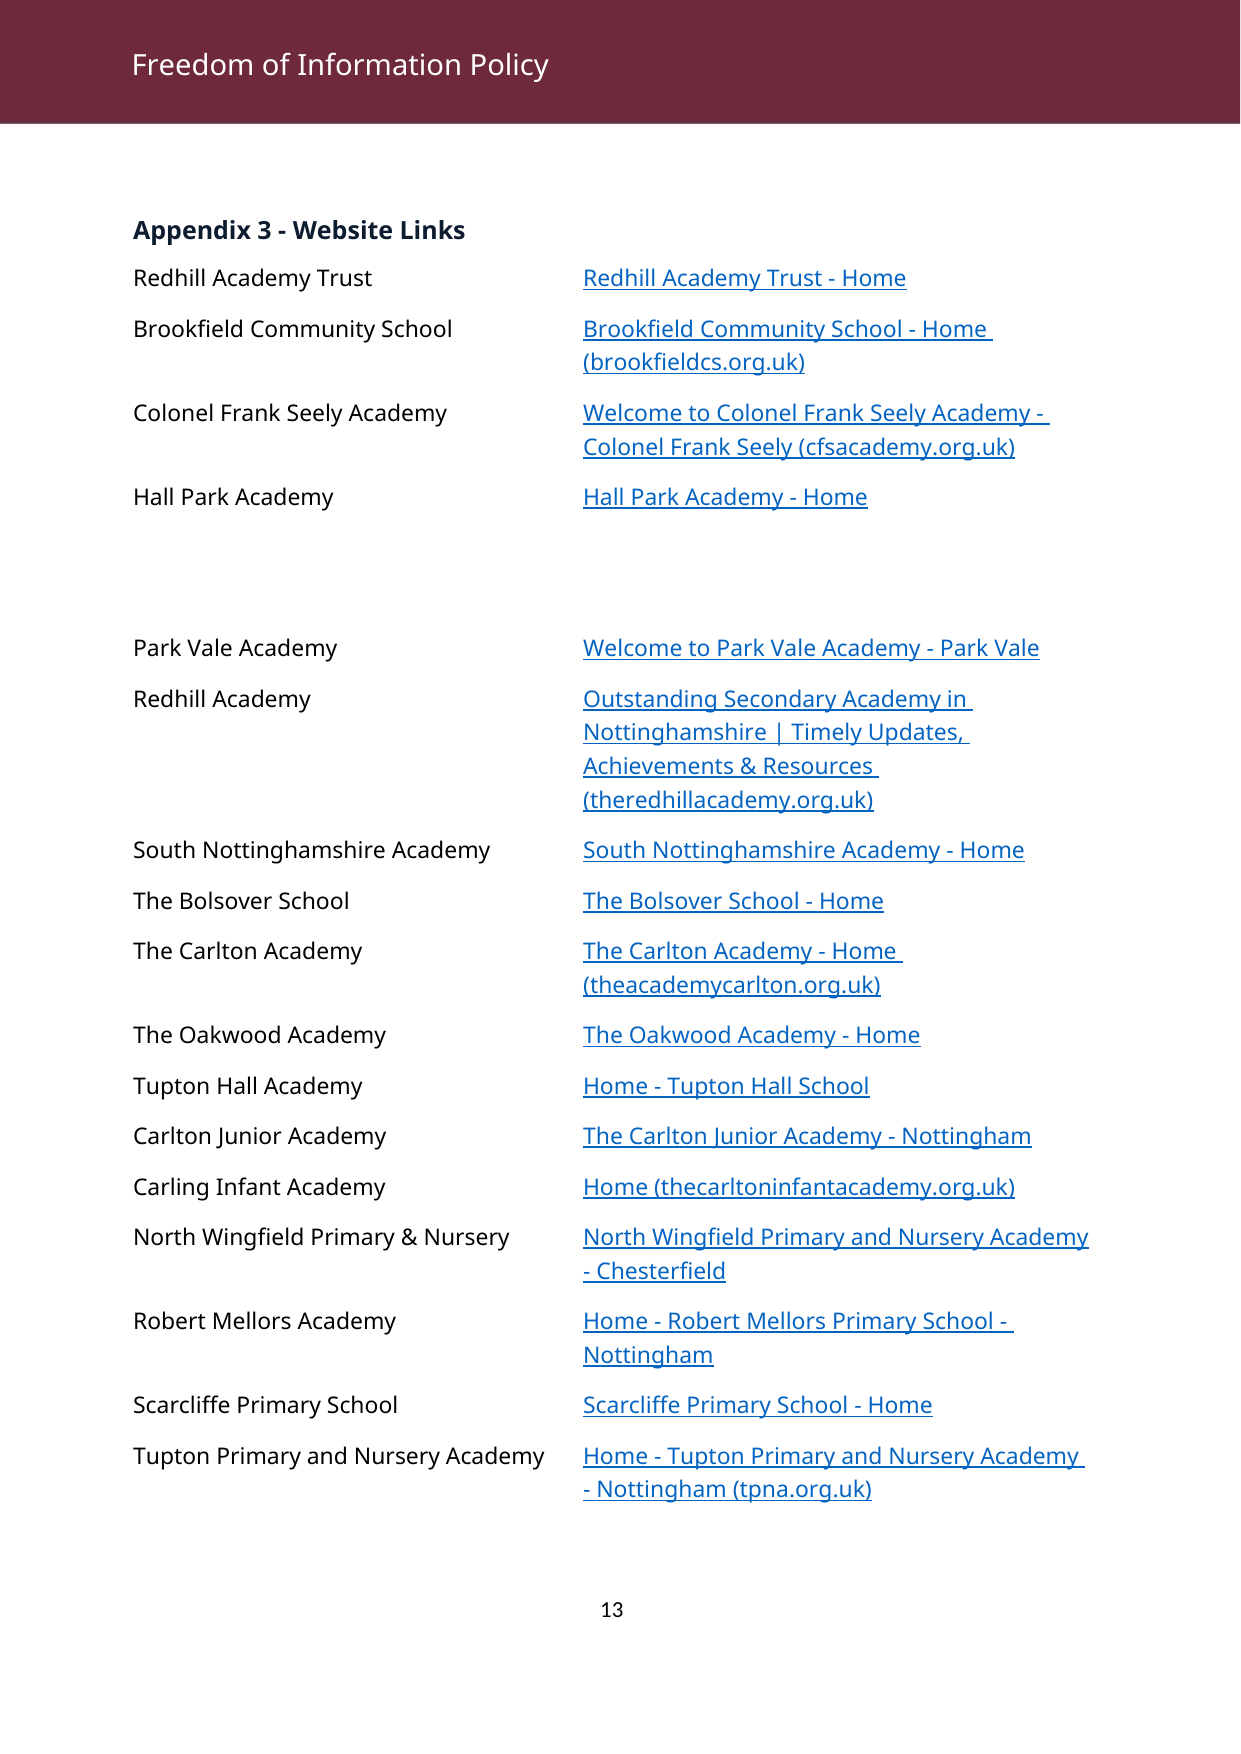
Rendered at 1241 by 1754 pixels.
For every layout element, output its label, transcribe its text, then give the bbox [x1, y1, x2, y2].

text Carling Infant Academy Home (thecarltoninfantacademy.org.uk) [133, 1171, 1090, 1202]
text The Bolsover School The Bolsover School - Home [133, 885, 1090, 916]
text Redhill Academy Trust Redhill Academy Trust - Home [133, 262, 1090, 293]
text Colonel Frank Seely Academy Welcome to Colonel Frank Seely Academy - Colonel Frank Seely (cfsacademy.org.uk) [133, 397, 1090, 462]
text Brookfield Community School Brookfield Community School - Home (brookfieldcs.org.uk) [133, 313, 1090, 378]
text Hall Park Academy Hall Park Academy - Home [133, 481, 1090, 512]
text Scarcliffe Primary School Scarcliffe Primary School - Home [133, 1389, 1090, 1421]
text The Oakwood Academy The Oakwood Academy - Home [133, 1019, 1090, 1051]
subtitle Appendix 3 - Website Links [133, 213, 1090, 247]
text Redhill Academy Outstanding Secondary Academy in Nottinghamshire | Timely Updates, Achievements & Resources (theredhillacademy.org.uk) [133, 683, 1090, 815]
text North Wingfield Primary & Nursery North Wingfield Primary and Nursery Academy - Chesterfield [133, 1221, 1090, 1286]
text Tupton Hall Academy Home - Tupton Hall School [133, 1070, 1090, 1101]
text Robert Mellors Academy Home - Robert Mellors Primary School - Nottingham [133, 1305, 1090, 1370]
text Park Vale Academy Welcome to Park Vale Academy - Park Vale [133, 632, 1090, 663]
text Carlton Junior Academy The Carlton Junior Academy - Nottingham [133, 1120, 1090, 1151]
text South Nottinghamshire Academy South Nottinghamshire Academy - Home [133, 834, 1090, 866]
picture [0, 0, 1241, 130]
text The Carlton Academy The Carlton Academy - Home (theacademycarlton.org.uk) [133, 935, 1090, 1000]
text Tupton Primary and Nursery Academy Home - Tupton Primary and Nursery Academy - Nottingham (tpna.org.uk) [133, 1440, 1090, 1505]
